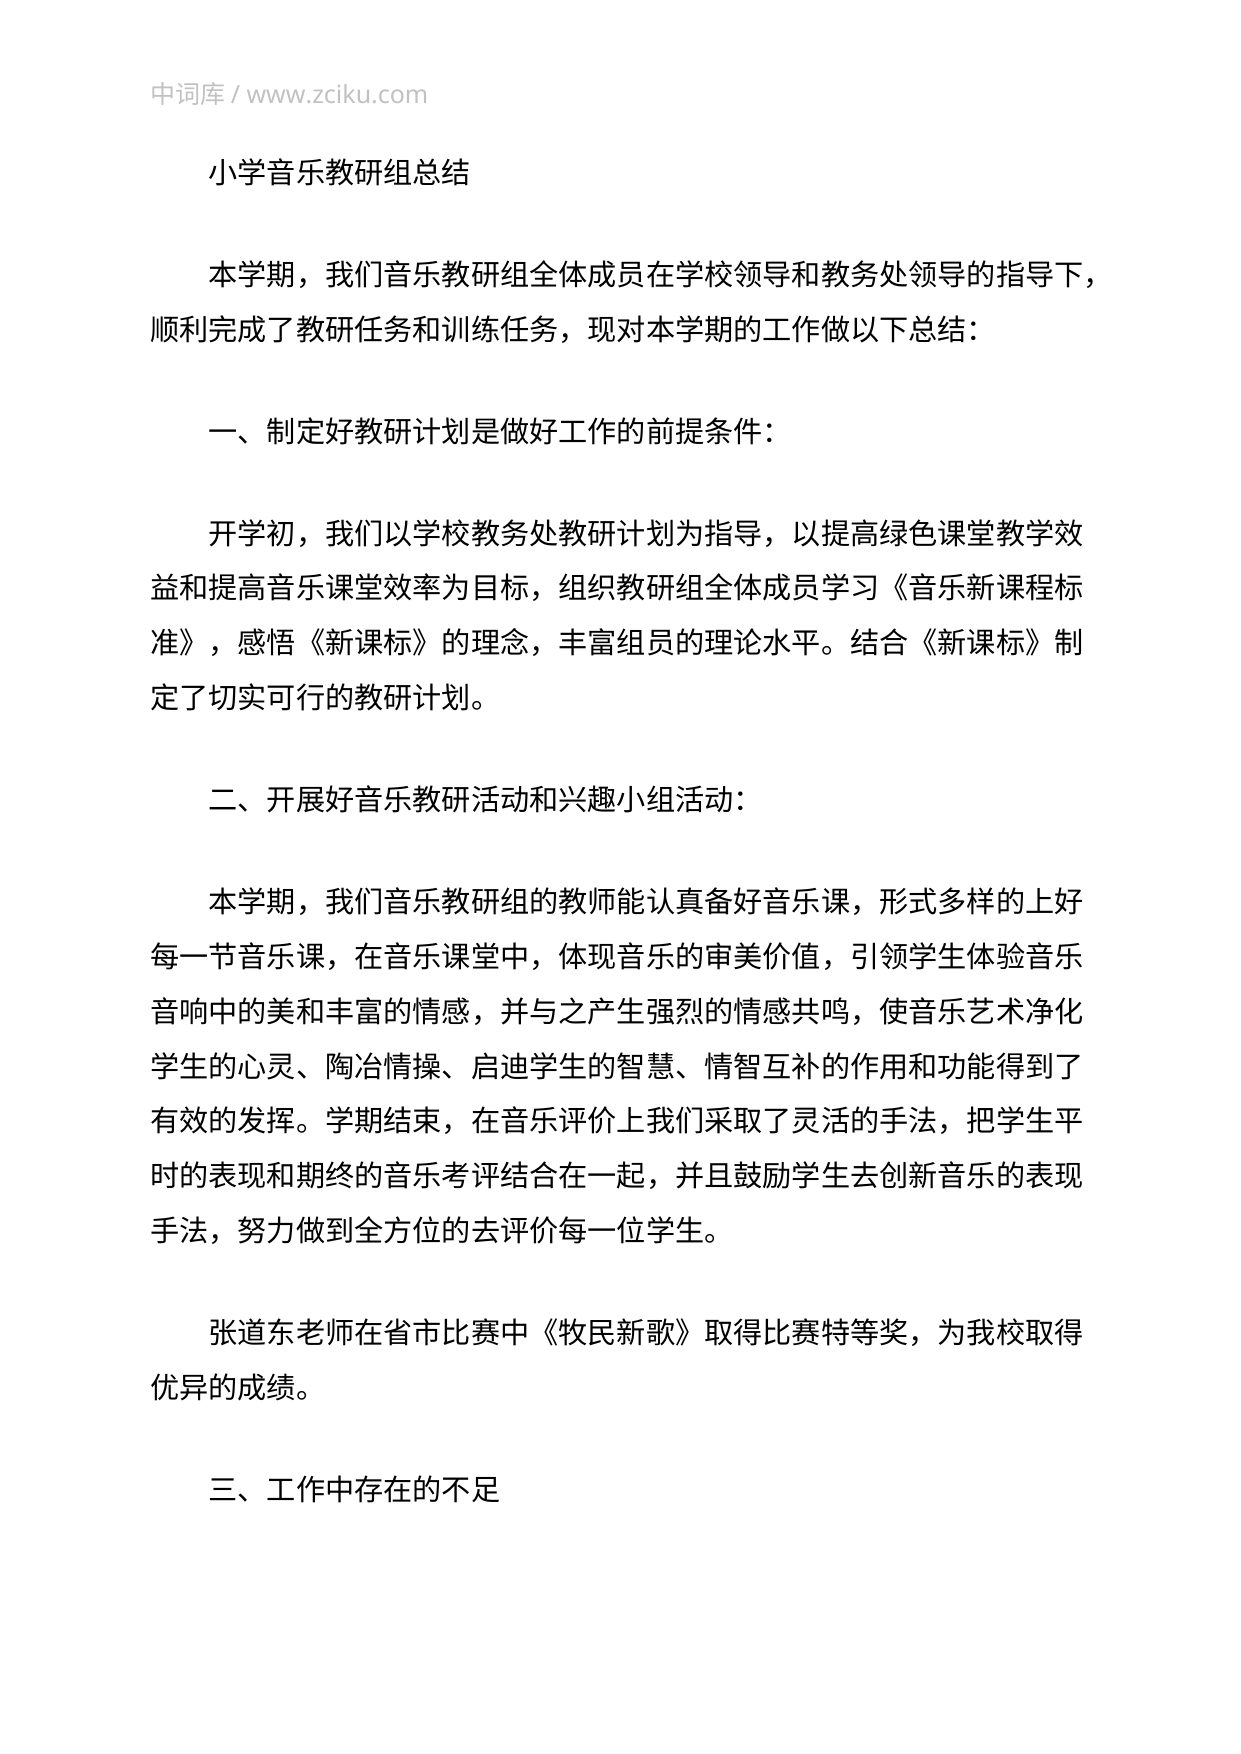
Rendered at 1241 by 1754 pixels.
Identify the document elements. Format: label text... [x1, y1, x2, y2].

text 二、开展好音乐教研活动和兴趣小组活动： [150, 777, 1090, 819]
text 三、工作中存在的不足 [150, 1466, 1090, 1508]
text 本学期，我们音乐教研组全体成员在学校领导和教务处领导的指导下，顺利完成了教研任务和训练任务，现对本学期的工作做以下总结： [150, 252, 1090, 349]
text 小学音乐教研组总结 [150, 150, 1090, 192]
text 本学期，我们音乐教研组的教师能认真备好音乐课，形式多样的上好每一节音乐课，在音乐课堂中，体现音乐的审美价值，引领学生体验音乐音响中的美和丰富的情感，并与之产生强烈的情感共鸣，使音乐艺术净化学生的心灵、陶冶情操、启迪学生的智慧、情智互补的作用和功能得到了有效的发挥。学期结束，在音乐评价上我们采取了灵活的手法，把学生平时的表现和期终的音乐考评结合在一起，并且鼓励学生去创新音乐的表现手法，努力做到全方位的去评价每一位学生。 [150, 878, 1090, 1250]
text 一、制定好教研计划是做好工作的前提条件： [150, 408, 1090, 451]
text 开学初，我们以学校教务处教研计划为指导，以提高绿色课堂教学效益和提高音乐课堂效率为目标，组织教研组全体成员学习《音乐新课程标准》，感悟《新课标》的理念，丰富组员的理论水平。结合《新课标》制定了切实可行的教研计划。 [150, 510, 1090, 717]
text 张道东老师在省市比赛中《牧民新歌》取得比赛特等奖，为我校取得优异的成绩。 [150, 1309, 1090, 1407]
